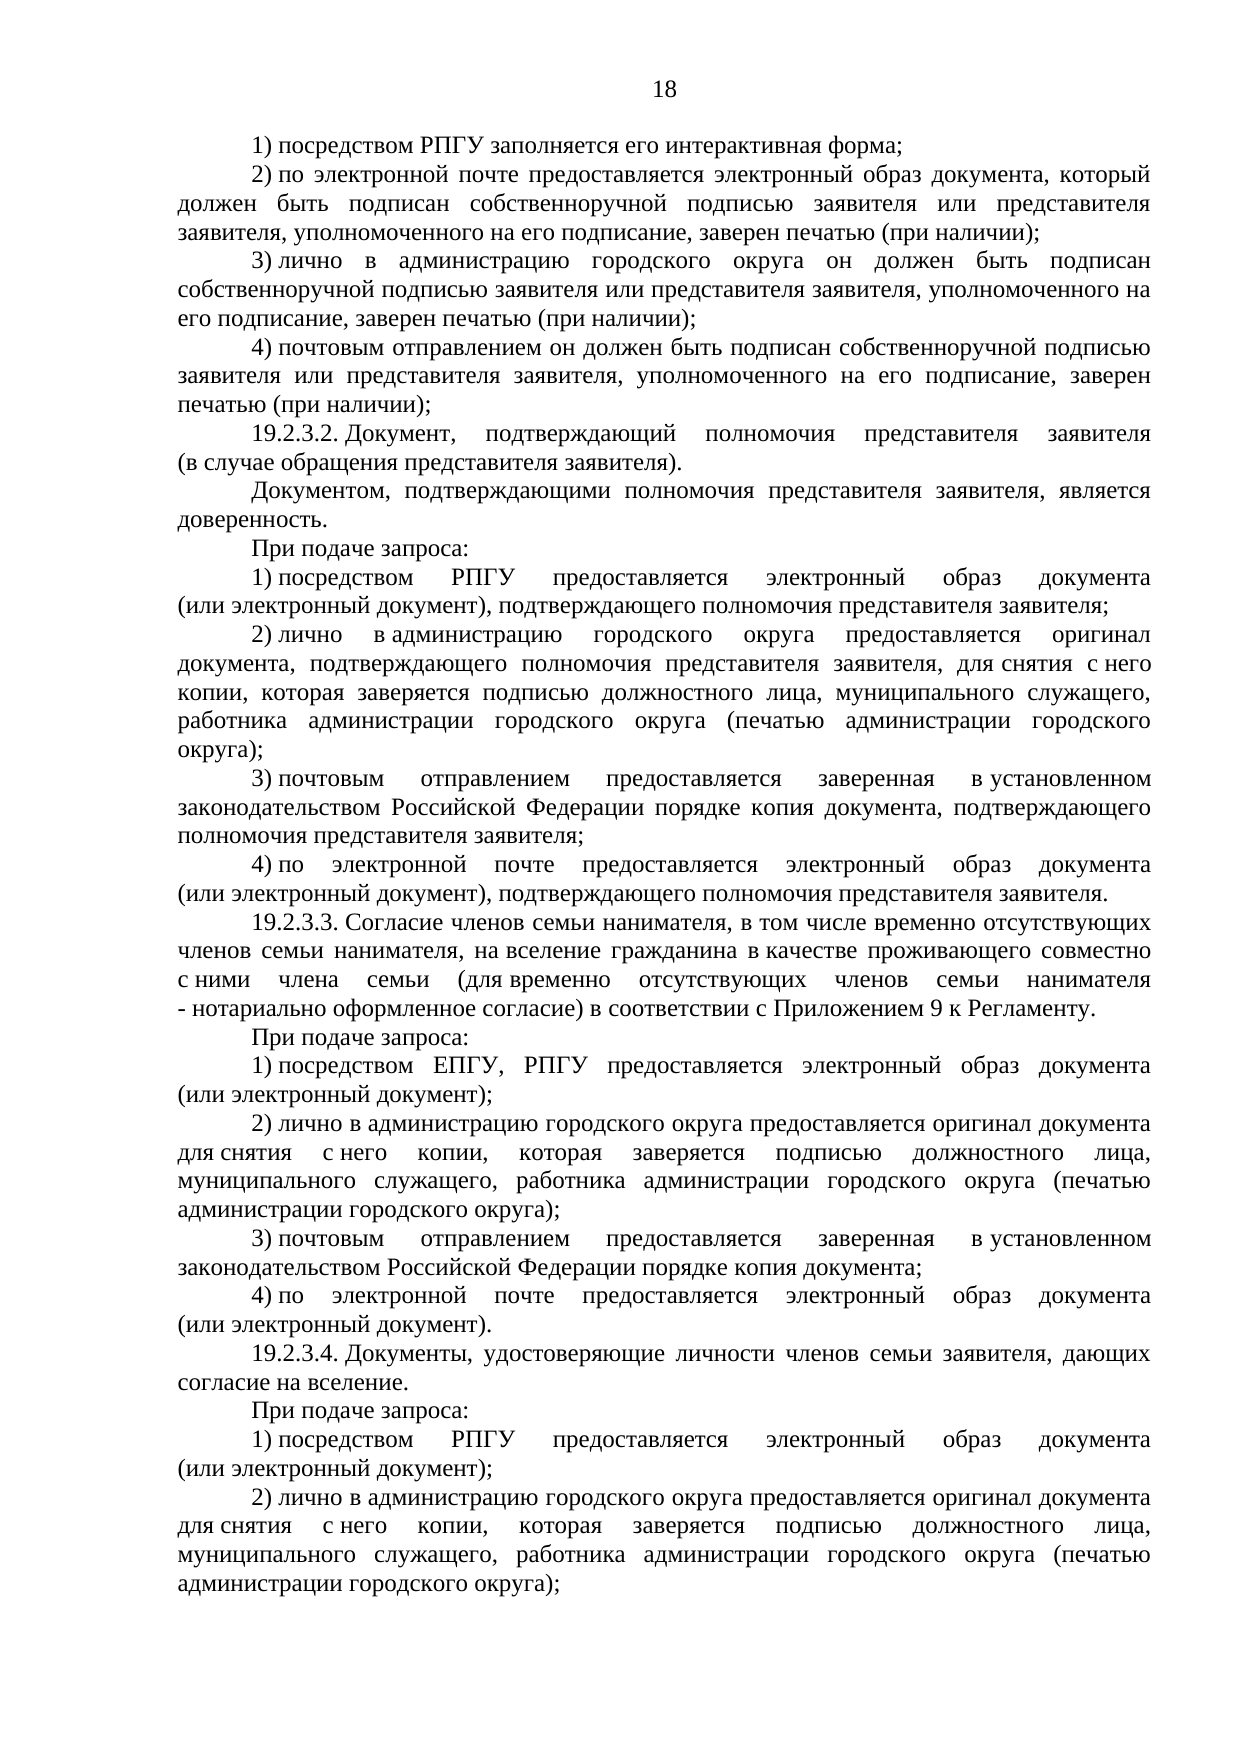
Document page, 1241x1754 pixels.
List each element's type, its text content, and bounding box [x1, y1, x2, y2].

text 2) лично в администрацию городского округа предоставляется оригинал документа, подтверждающего полномочия представителя заявителя, для снятия с него копии, которая заверяется подписью должностного лица, муниципального служащего, работника администрации городского округа (печатью администрации городского округа); [177, 619, 1152, 763]
text 2) по электронной почте предоставляется электронный образ документа, который должен быть подписан собственноручной подписью заявителя или представителя заявителя, уполномоченного на его подписание, заверен печатью (при наличии); [177, 159, 1152, 246]
text 4) почтовым отправлением он должен быть подписан собственноручной подписью заявителя или представителя заявителя, уполномоченного на его подписание, заверен печатью (при наличии); [177, 332, 1152, 418]
text 1) посредством РПГУ предоставляется электронный образ документа (или электронный документ), подтверждающего полномочия представителя заявителя; [177, 562, 1152, 619]
text 4) по электронной почте предоставляется электронный образ документа (или электронный документ). [177, 1281, 1152, 1338]
text При подаче запроса: [177, 1396, 1152, 1424]
text 19.2.3.2. Документ, подтверждающий полномочия представителя заявителя (в случае обращения представителя заявителя). [177, 418, 1152, 476]
text 3) лично в администрацию городского округа он должен быть подписан собственноручной подписью заявителя или представителя заявителя, уполномоченного на его подписание, заверен печатью (при наличии); [177, 246, 1152, 332]
text 4) по электронной почте предоставляется электронный образ документа (или электронный документ), подтверждающего полномочия представителя заявителя. [177, 849, 1152, 907]
text 19.2.3.3. Согласие членов семьи нанимателя, в том числе временно отсутствующих членов семьи нанимателя, на вселение гражданина в качестве проживающего совместно с ними члена семьи (для временно отсутствующих членов семьи нанимателя ⁠-⁠ нотариально оформленное согласие) в соответствии с Приложением 9 к Регламенту. [177, 907, 1152, 1022]
text 1) посредством РПГУ предоставляется электронный образ документа (или электронный документ); [177, 1424, 1152, 1482]
text 19.2.3.4. Документы, удостоверяющие личности членов семьи заявителя, дающих согласие на вселение. [177, 1338, 1152, 1396]
text 1) посредством РПГУ заполняется его интерактивная форма; [177, 131, 1152, 159]
text 3) почтовым отправлением предоставляется заверенная в установленном законодательством Российской Федерации порядке копия документа, подтверждающего полномочия представителя заявителя; [177, 763, 1152, 849]
text При подаче запроса: [177, 533, 1152, 562]
text 3) почтовым отправлением предоставляется заверенная в установленном законодательством Российской Федерации порядке копия документа; [177, 1223, 1152, 1281]
text При подаче запроса: [177, 1022, 1152, 1051]
text Документом, подтверждающими полномочия представителя заявителя, является доверенность. [177, 476, 1152, 533]
text 1) посредством ЕПГУ, РПГУ предоставляется электронный образ документа (или электронный документ); [177, 1051, 1152, 1108]
